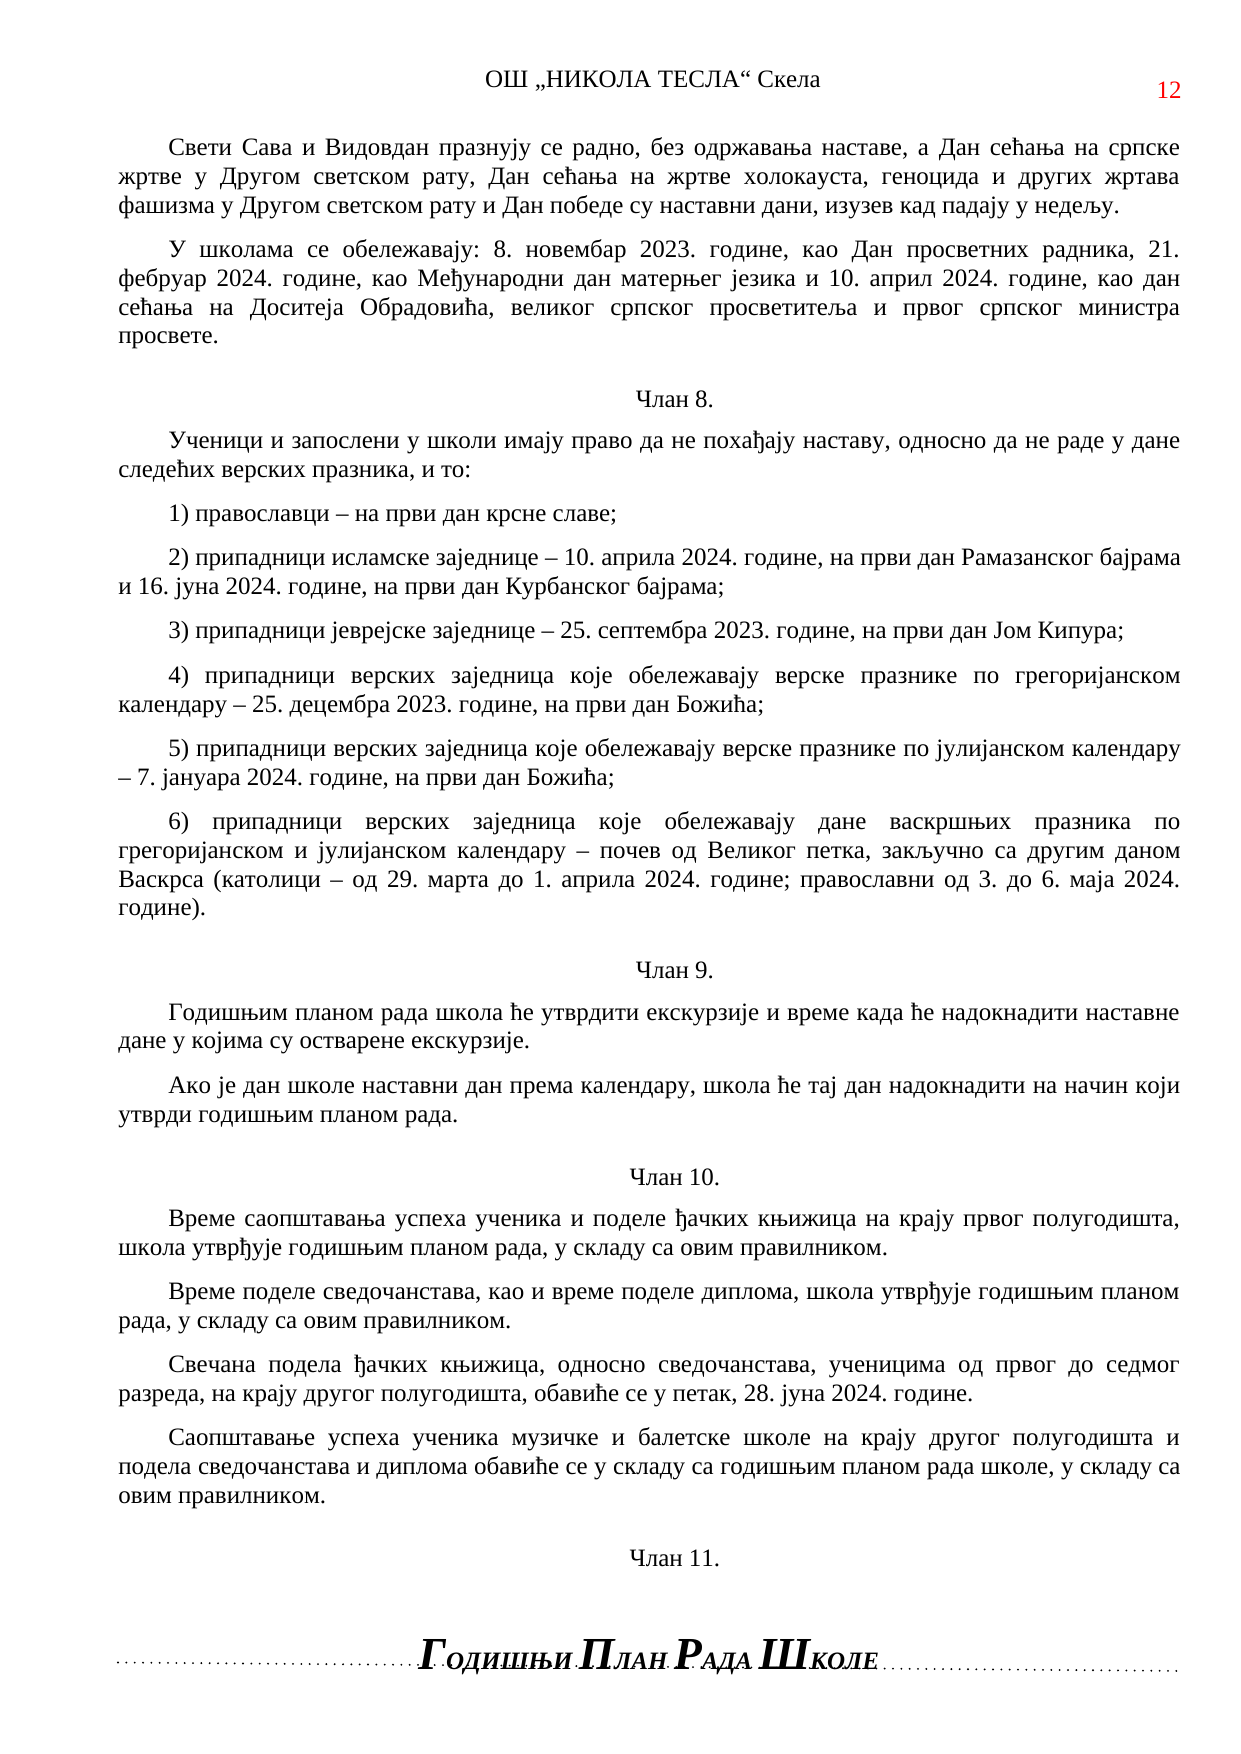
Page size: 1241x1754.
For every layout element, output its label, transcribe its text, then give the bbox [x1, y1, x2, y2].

text Ученици и запослени у школи имају право да не похађају наставу, односно да не раде у дане следећих верских празника, и то: [118, 425, 1181, 482]
text Члан 11. [118, 1543, 1181, 1572]
text Саопштавање успеха ученика музичке и балетске школе на крају другог полугодишта и подела сведочанстава и диплома обавиће се у складу са годишњим планом рада школе, у складу са овим правилником. [118, 1422, 1181, 1509]
text У школама се обележавају: 8. новембар 2023. године, као Дан просветних радника, 21. фебруар 2024. године, као Међународни дан матерњег језика и 10. април 2024. године, као дан сећања на Доситеја Обрадовића, великог српског просветитеља и првог српског министра просвете. [118, 234, 1181, 349]
text Време саопштавања успеха ученика и поделe ђачких књижица на крају првог полугодишта, школа утврђује годишњим планом рада, у складу са овим правилником. [118, 1203, 1181, 1261]
text Свечана подела ђачких књижица, односно сведочанстава, ученицима од првог до седмог разреда, на крају другог полугодишта, обавиће се у петак, 28. јуна 2024. године. [118, 1349, 1181, 1407]
text 4) припадници верских заједница које обележавају верске празнике по грегоријанском календару – 25. децембра 2023. године, на први дан Божића; [118, 660, 1181, 717]
text 3) припадници јеврејске заједнице – 25. септембра 2023. године, на први дан Јом Кипура; [118, 616, 1181, 644]
text 2) припадници исламске заједнице ‒ 10. априла 2024. године, на први дан Рамазанског бајрама и 16. јуна 2024. године, на први дан Курбанског бајрама; [118, 542, 1181, 600]
text 1) православци – на први дан крсне славе; [118, 498, 1181, 527]
text Члан 9. [118, 956, 1181, 984]
text 6) припадници верских заједница које обележавају дане васкршњих празника по грегоријанском и јулијанском календару – почев од Великог петка, закључно са другим даном Васкрса (католици – од 29. марта до 1. априла 2024. године; православни од 3. до 6. маја 2024. године). [118, 806, 1181, 921]
text Време поделе сведочанстава, као и време поделе диплома, школа утврђује годишњим планом рада, у складу са овим правилником. [118, 1276, 1181, 1334]
text Ако је дан школе наставни дан према календару, школа ће тај дан надокнадити на начин који утврди годишњим планом рада. [118, 1070, 1181, 1127]
text Свети Сава и Видовдан празнују се радно, без одржавања наставе, а Дан сећања на српске жртве у Другом светском рату, Дан сећања на жртве холокауста, геноцида и других жртава фашизма у Другом светском рату и Дан победе су наставни дани, изузев кад падају у недељу. [118, 132, 1181, 219]
text Члан 8. [118, 384, 1181, 412]
text Годишњим планом рада школа ће утврдити екскурзије и време када ће надокнадити наставне дане у којима су остварене екскурзије. [118, 997, 1181, 1054]
text Члан 10. [118, 1162, 1181, 1191]
text 5) припадници верских заједница које обележавају верске празнике по јулијанском календару – 7. јануара 2024. године, на први дан Божића; [118, 733, 1181, 791]
